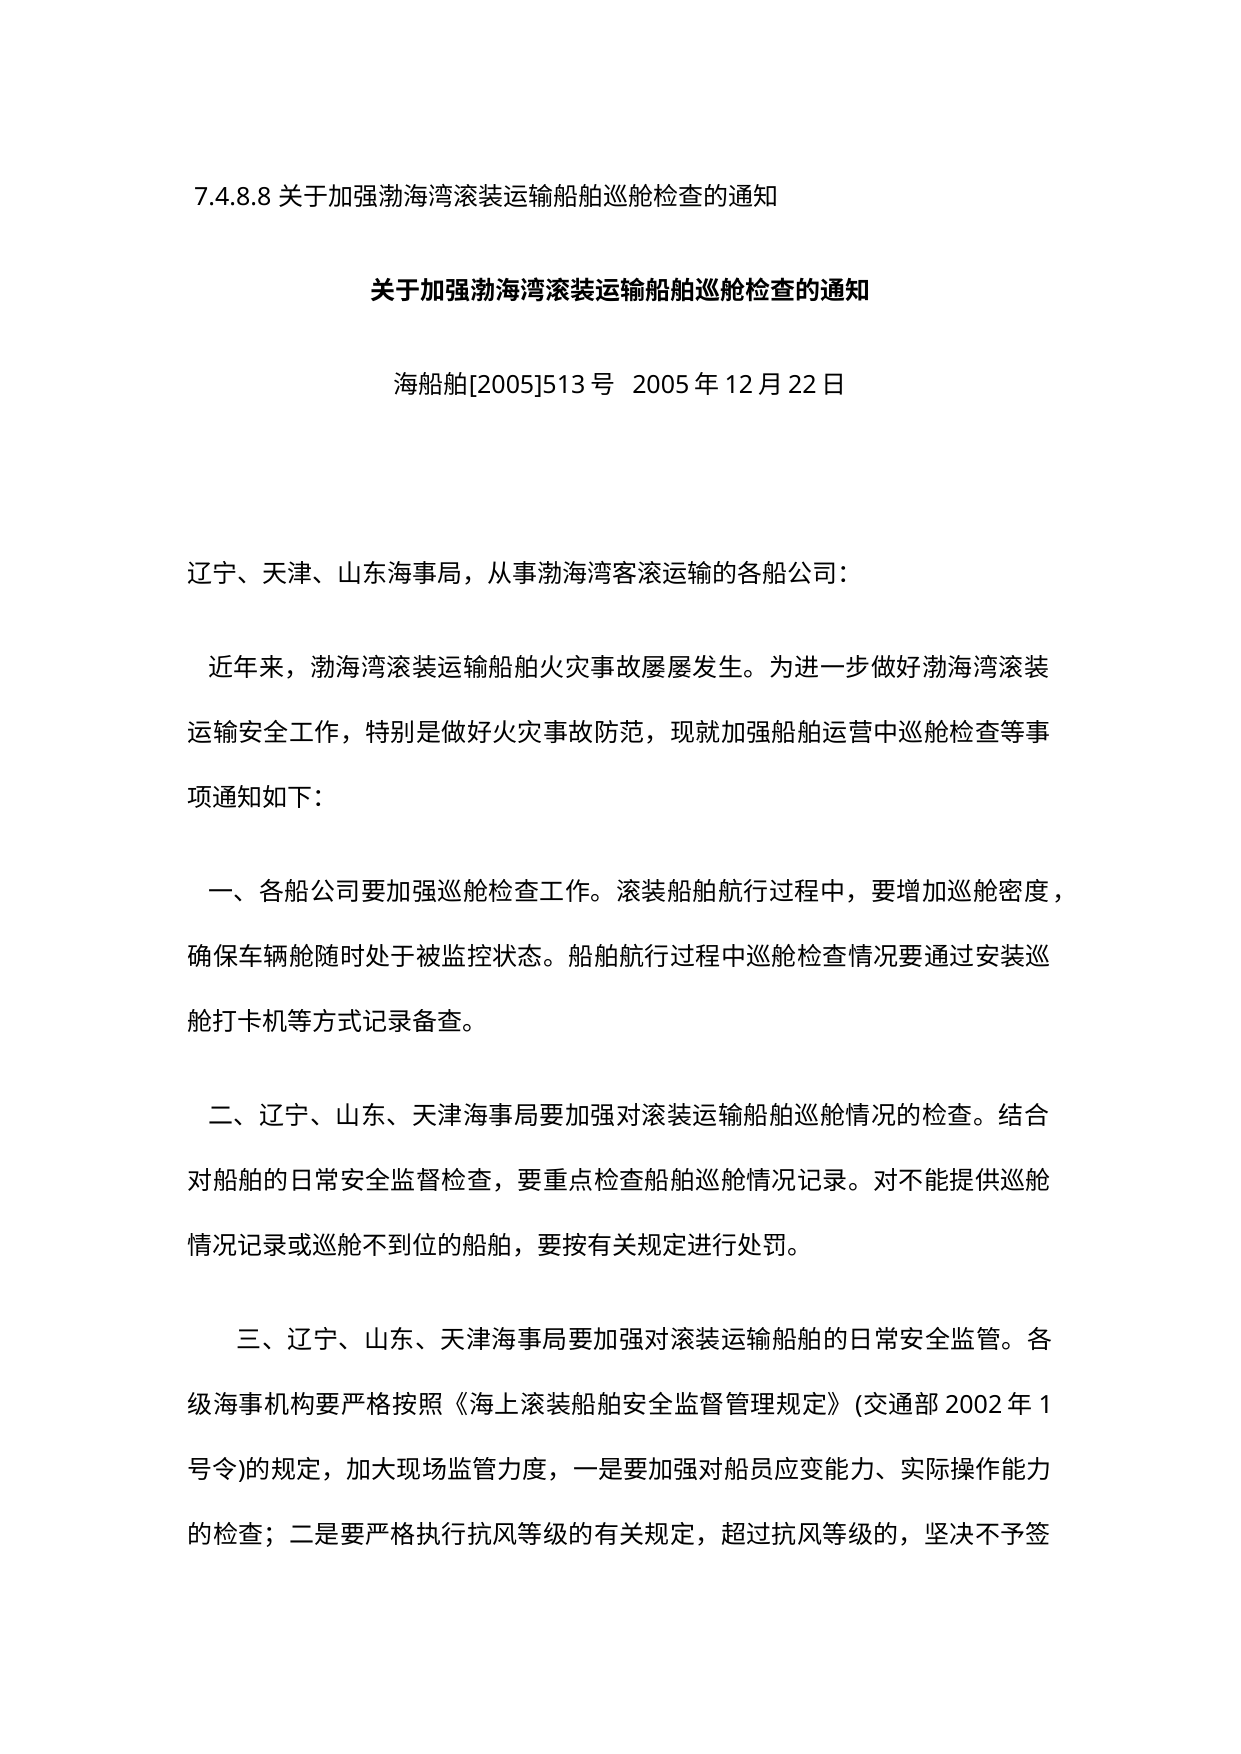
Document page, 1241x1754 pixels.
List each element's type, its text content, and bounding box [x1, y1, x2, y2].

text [187, 1305, 1053, 1565]
text 近年来，渤海湾滚装运输船舶火灾事故屡屡发生。为进一步做好渤海湾滚装运输安全工作，特别是做好火灾事故防范，现就加强船舶运营中巡舱检查等事项通知如下： [187, 633, 1053, 828]
text 一、各船公司要加强巡舱检查工作。滚装船舶航行过程中，要增加巡舱密度，确保车辆舱随时处于被监控状态。船舶航行过程中巡舱检查情况要通过安装巡舱打卡机等方式记录备查。 [187, 857, 1053, 1052]
text 辽宁、天津、山东海事局，从事渤海湾客滚运输的各船公司： [187, 539, 1053, 604]
text 关于加强渤海湾滚装运输船舶巡舱检查的通知 [187, 256, 1053, 321]
table_header 7.4.8.8 关于加强渤海湾滚装运输船舶巡舱检查的通知 [188, 162, 1053, 227]
text 二、辽宁、山东、天津海事局要加强对滚装运输船舶巡舱情况的检查。结合对船舶的日常安全监督检查，要重点检查船舶巡舱情况记录。对不能提供巡舱情况记录或巡舱不到位的船舶，要按有关规定进行处罚。 [187, 1081, 1053, 1276]
text 海船舶[2005]513号 2005年12月22日 [187, 350, 1053, 415]
